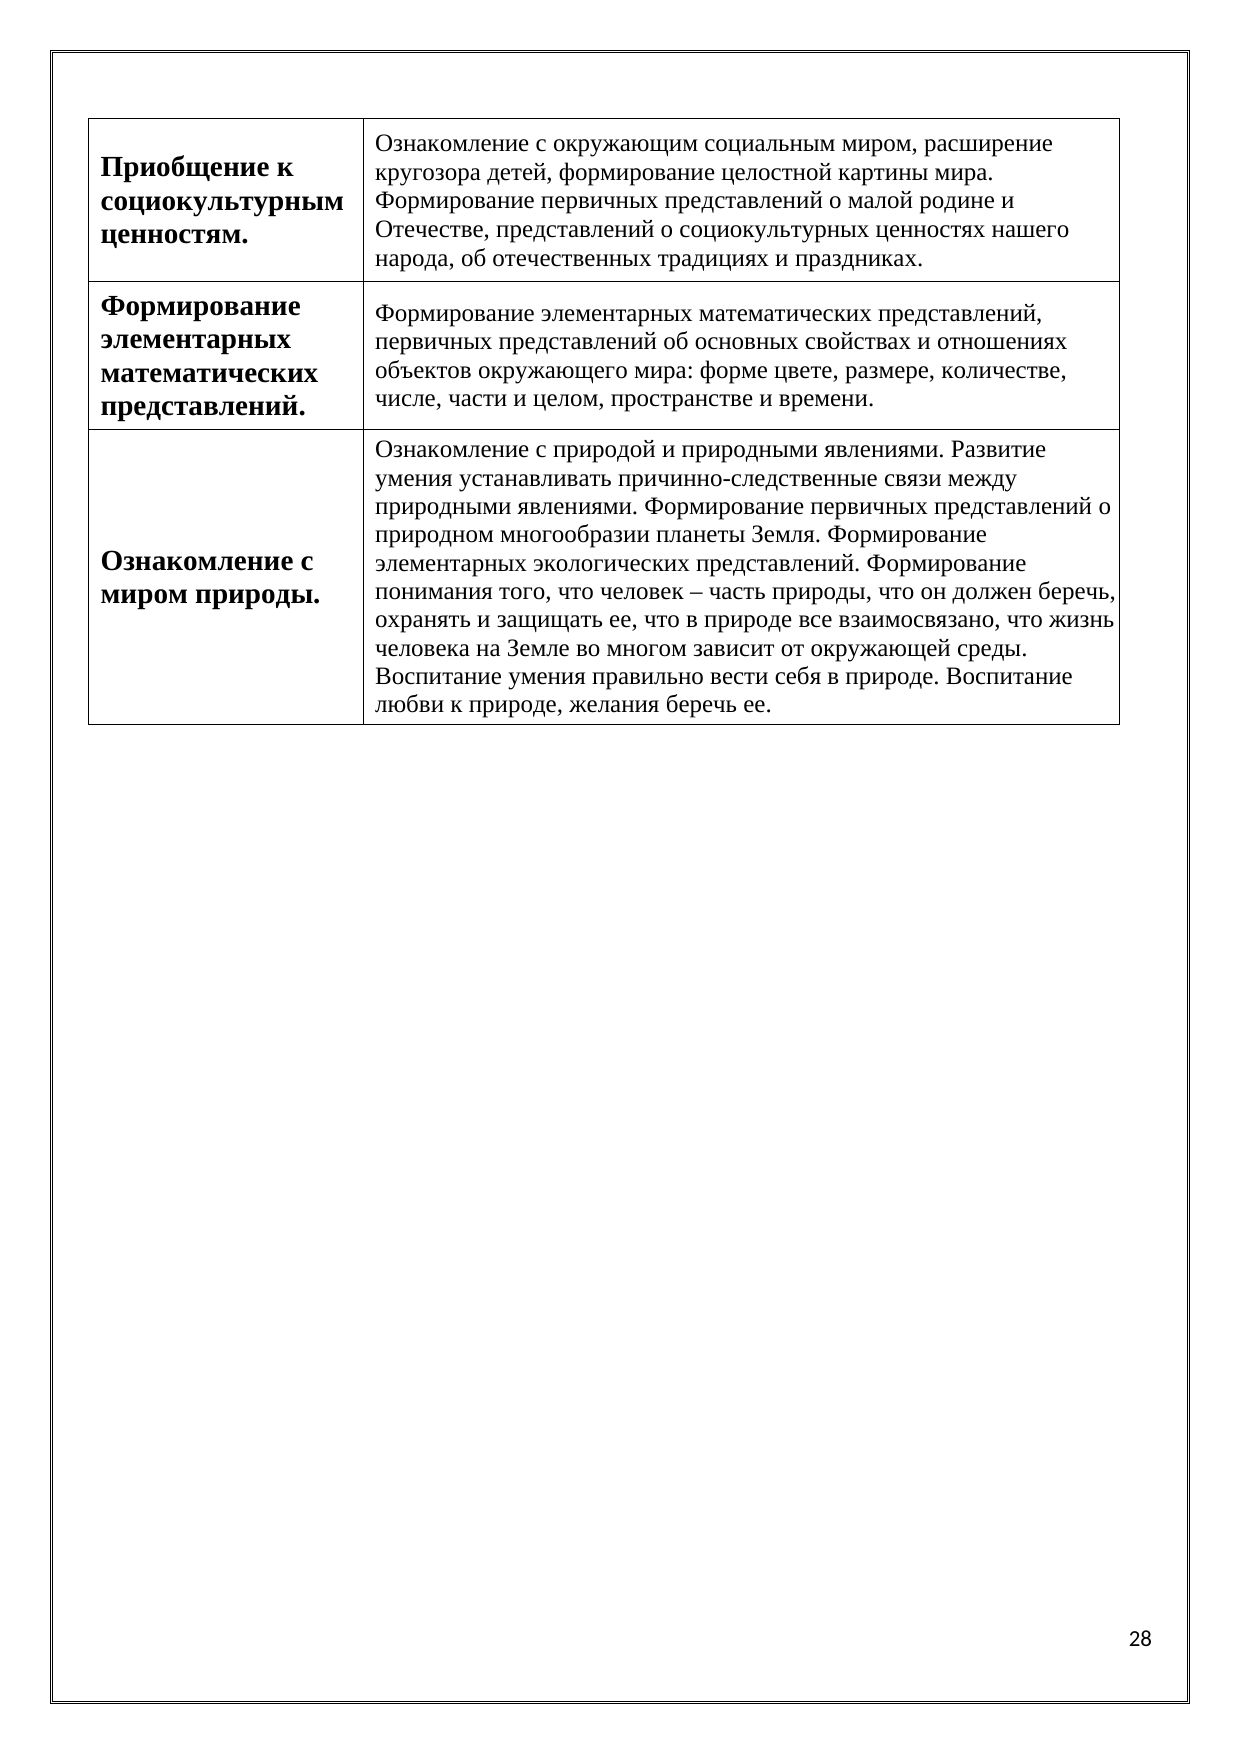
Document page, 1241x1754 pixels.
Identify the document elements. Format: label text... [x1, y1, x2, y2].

table_cell Ознакомление с миром природы. [89, 430, 363, 724]
table_cell Ознакомление с окружающим социальным миром, расширение кругозора детей, формирование целостной картины мира. Формирование первичных представлений о малой родине и Отечестве, представлений о социокультурных ценностях нашего народа, об отечественных традициях и праздниках. [364, 119, 1119, 281]
table_cell Формирование элементарных математических представлений. [89, 282, 363, 429]
table_cell Формирование элементарных математических представлений, первичных представлений об основных свойствах и отношениях объектов окружающего мира: форме цвете, размере, количестве, числе, части и целом, пространстве и времени. [364, 282, 1119, 429]
table_cell Ознакомление с природой и природными явлениями. Развитие умения устанавливать причинно-следственные связи между природными явлениями. Формирование первичных представлений о природном многообразии планеты Земля. Формирование элементарных экологических представлений. Формирование понимания того, что человек – часть природы, что он должен беречь, охранять и защищать ее, что в природе все взаимосвязано, что жизнь человека на Земле во многом зависит от окружающей среды. Воспитание умения правильно вести себя в природе. Воспитание любви к природе, желания беречь ее. [364, 430, 1119, 724]
table_cell Приобщение к социокультурным ценностям. [89, 119, 363, 281]
